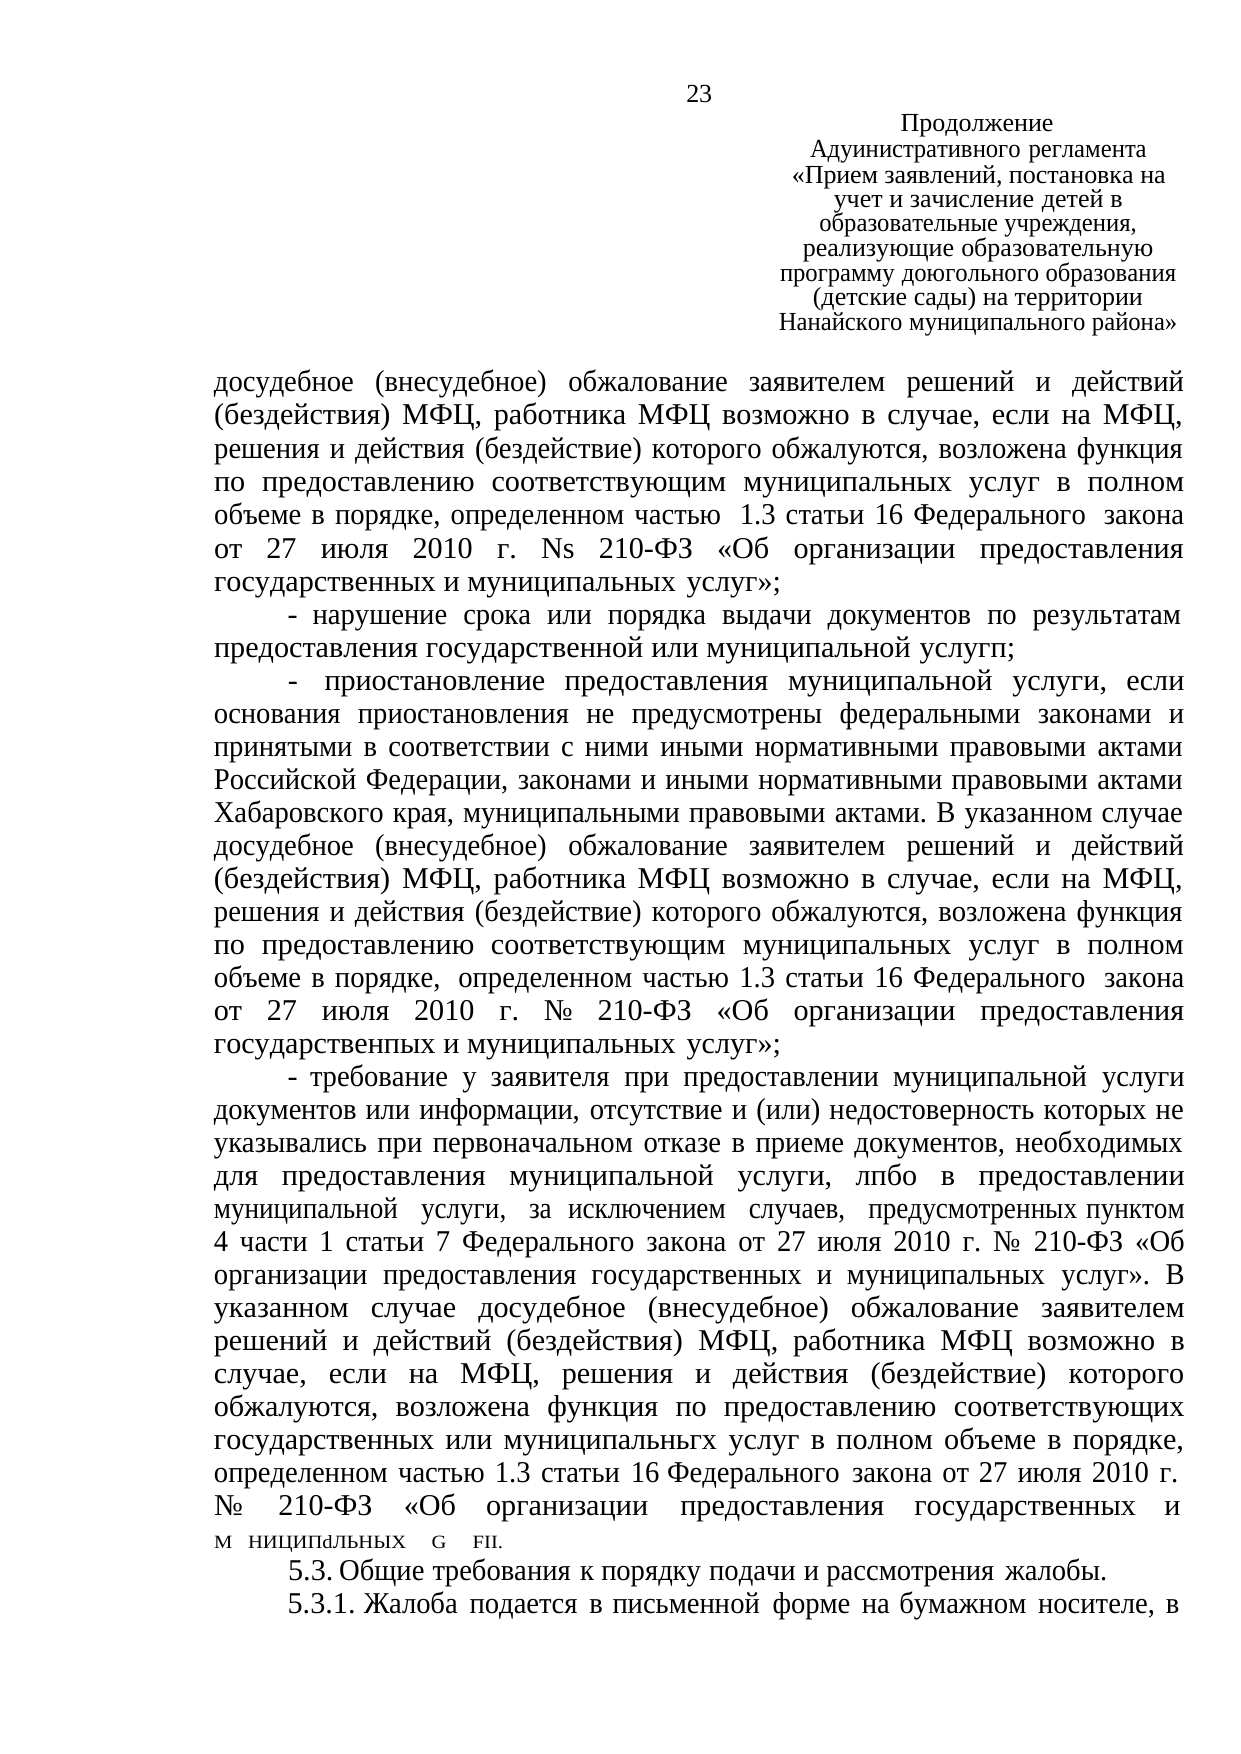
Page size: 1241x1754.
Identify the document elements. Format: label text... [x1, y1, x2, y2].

text М НИЦИПdЛЬНЫХ G FII. [214, 1531, 1228, 1552]
text Продолжение Адуинистративного регламента [806, 111, 1148, 163]
text «Прием заявлений, постановка на учет и зачисление детей в образовательные учреждения, реализующие образовательную программу доюгольного образования (детские сады) на территории Нанайского муниципального района» [778, 163, 1178, 336]
list требование у заявителя при предоставлении муниципальной услуги документов или информации, отсутствие и (или) недостоверность которых не указывались при первоначальном отказе в приеме документов, необходимых для предоставления муниципальной услуги, лпбо в предоставлении муниципальной услуги, за исключением случаев, предусмотренных пунктом 4 части 1 статьи 7 Федерального закона от 27 июля 2010 г. № 210-ФЗ «Об организации предоставления государственных и муниципальных услуг». В указанном случае досудебное (внесудебное) обжалование заявителем решений и действий (бездействия) МФЦ, работника МФЦ возможно в случае, если на МФЦ, решения и действия (бездействие) которого обжалуются, возложена функция по предоставлению соответствующих государственных или муниципальньгх услуг в полном объеме в порядке, определенном частью 1.3 статьи 16 Федерального закона от 27 июля 2010 г. [214, 1060, 1185, 1489]
list Жалоба подается в письменной форме на бумажном носителе, в [287, 1587, 1228, 1621]
list приостановление предоставления муниципальной услуги, если основания приостановления не предусмотрены федеральными законами и принятыми в соответствии с ними иными нормативными правовыми актами Российской Федерации, законами и иными нормативными правовыми актами Хабаровского края, муниципальными правовыми актами. В указанном случае досудебное (внесудебное) обжалование заявителем решений и действий (бездействия) МФЦ, работника МФЦ возможно в случае, если на МФЦ, решения и действия (бездействие) которого обжалуются, возложена функция по предоставлению соответствующим муниципальных услуг в полном объеме в порядке, определенном частью 1.3 статьи 16 Федерального закона от 27 июля 2010 г. № 210-ФЗ «Об организации предоставления государственпых и муниципальных услуг»; [214, 664, 1184, 1060]
text 23 [220, 78, 1178, 108]
text досудебное (внесудебное) обжалование заявителем решений и действий (бездействия) МФЦ, работника МФЦ возможно в случае, если на МФЦ, решения и действия (бездействие) которого обжалуются, возложена функция по предоставлению соответствующим муниципальных услуг в полном объеме в порядке, определенном частью 1.3 статьи 16 Федерального закона от 27 июля 2010 г. Ns 210-ФЗ «Об организации предоставления государственных и муниципальных услуг»; [214, 364, 1184, 598]
list Общие требования к порядку подачи и рассмотрения жалобы. [288, 1553, 1228, 1587]
text № 210-ФЗ «Об организации предоставления государственных и [214, 1489, 1228, 1522]
list нарушение срока или порядка выдачи документов по результатам предоставления государственной или муниципальной услугп; [214, 598, 1181, 664]
